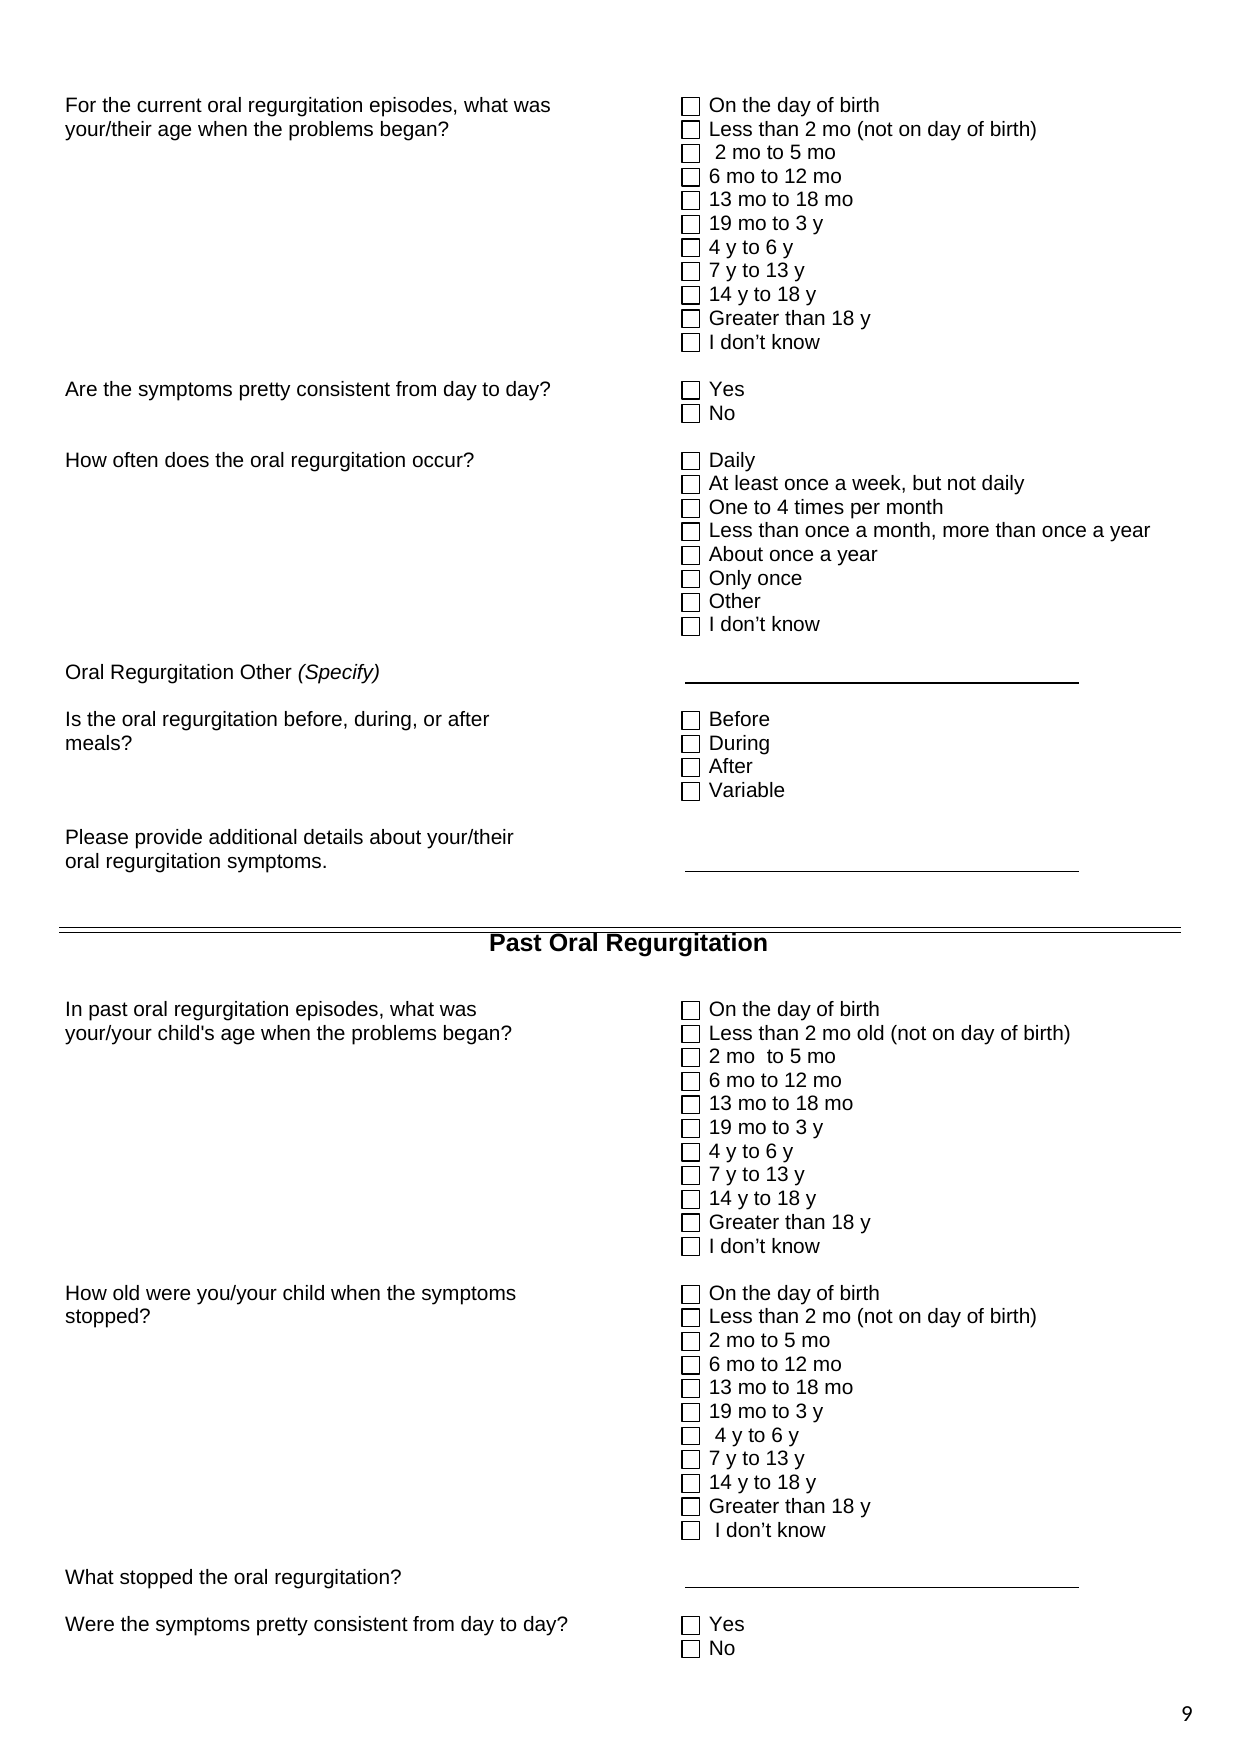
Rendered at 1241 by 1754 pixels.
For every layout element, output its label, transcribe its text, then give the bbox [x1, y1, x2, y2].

text meals? During [65, 731, 1192, 755]
text Were the symptoms pretty consistent from day to day? Yes No [65, 1613, 745, 1660]
text 14 y to 18 y [709, 1470, 939, 1494]
text I don’t know [709, 613, 939, 637]
text I don’t know [709, 1518, 1069, 1542]
text For the current oral regurgitation episodes, what was On the day of birth [65, 93, 1192, 117]
text stopped? Less than 2 mo (not on day of birth) [65, 1305, 1192, 1328]
text 7 y to 13 y [709, 1447, 939, 1470]
text 19 mo to 3 y [709, 1399, 939, 1423]
text 4 y to 6 y [709, 1423, 939, 1447]
text 6 mo to 12 mo [709, 164, 939, 188]
text What stopped the oral regurgitation? [65, 1565, 1064, 1589]
text 19 mo to 3 y [709, 1116, 939, 1139]
text I don’t know [709, 330, 1097, 354]
text 2 mo to 5 mo [709, 1328, 939, 1352]
text Greater than 18 y [709, 1211, 1059, 1234]
text Is the oral regurgitation before, during, or after Before [65, 707, 1192, 731]
text 7 y to 13 y [709, 1163, 939, 1187]
text Please provide additional details about your/their oral regurgitation symptoms. [65, 826, 547, 873]
text 4 y to 6 y [709, 1139, 939, 1163]
text 13 mo to 18 mo [709, 1092, 939, 1116]
text 4 y to 6 y [709, 235, 939, 259]
text 2 mo to 5 mo [709, 1045, 939, 1068]
text your/their age when the problems began? Less than 2 mo (not on day of birth) [65, 117, 1111, 141]
text 7 y to 13 y [709, 259, 939, 282]
text After Variable [709, 755, 817, 802]
text your/your child's age when the problems began? Less than 2 mo old (not on day of birth) [65, 1021, 1192, 1045]
text Are the symptoms pretty consistent from day to day? Yes No [65, 378, 745, 425]
text 14 y to 18 y [709, 1187, 939, 1210]
text Only once Other [709, 566, 828, 613]
subtitle Past Oral Regurgitation [65, 928, 1192, 957]
text 19 mo to 3 y [709, 212, 939, 235]
text I don’t know [709, 1234, 1059, 1258]
text 6 mo to 12 mo [709, 1068, 939, 1092]
text At least once a week, but not daily One to 4 times per month [709, 472, 1029, 519]
text 6 mo to 12 mo [709, 1352, 939, 1376]
text In past oral regurgitation episodes, what was On the day of birth [65, 997, 1192, 1021]
text Oral Regurgitation Other (Specify) [65, 660, 1064, 684]
text 13 mo to 18 mo [709, 188, 939, 212]
text Greater than 18 y [709, 1494, 1069, 1518]
text Less than once a month, more than once a year About once a year [709, 519, 1159, 566]
text How often does the oral regurgitation occur? Daily [65, 448, 1192, 472]
text 13 mo to 18 mo [709, 1376, 939, 1399]
text 2 mo to 5 mo [65, 141, 1111, 164]
text 14 y to 18 y [709, 282, 939, 306]
text Greater than 18 y [709, 306, 1097, 330]
text How old were you/your child when the symptoms On the day of birth [65, 1281, 1192, 1305]
